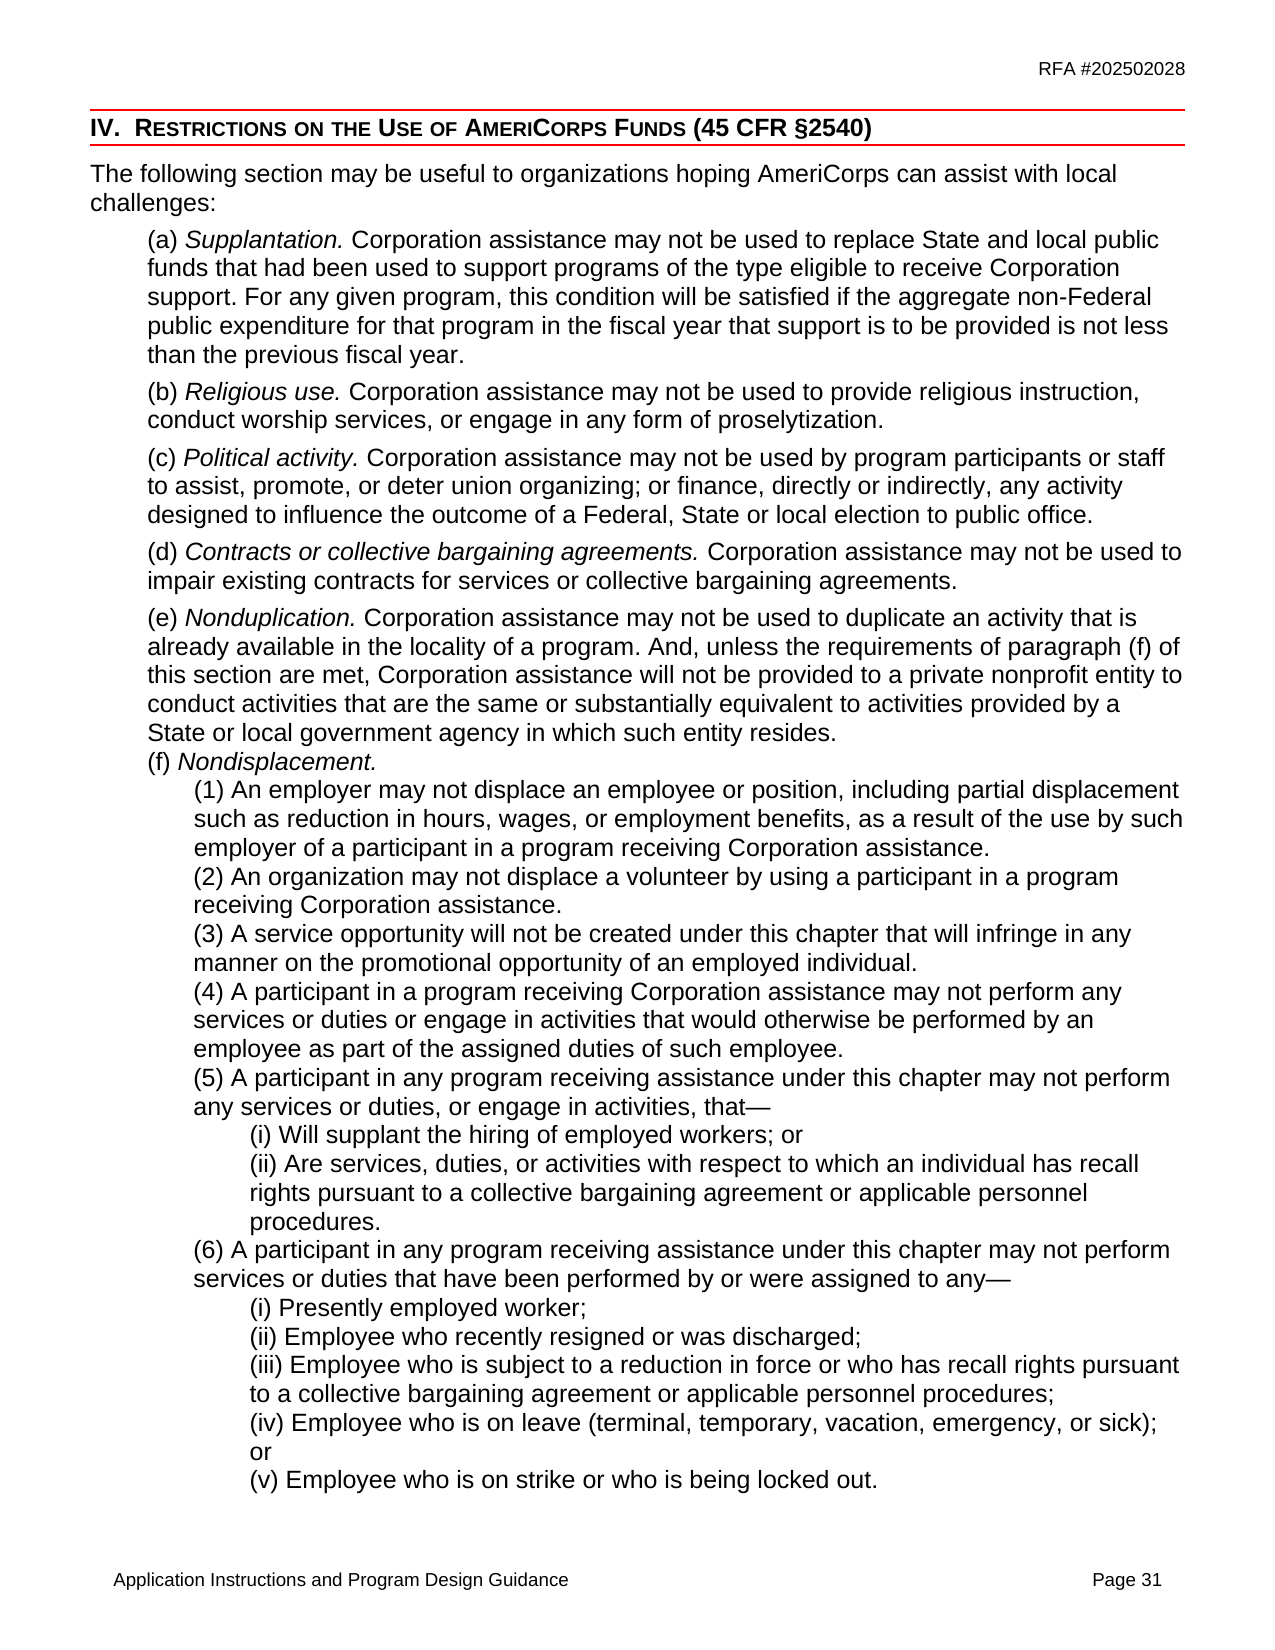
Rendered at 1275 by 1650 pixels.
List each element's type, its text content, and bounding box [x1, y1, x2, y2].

text (b) Religious use. Corporation assistance may not be used to provide religious instruction, conduct worship services, or engage in any form of proselytization. [147, 377, 1185, 434]
subtitle IV. Restrictions on the Use of AmeriCorps Funds (45 CFR §2540) [90, 111, 1185, 144]
text (a) Supplantation. Corporation assistance may not be used to replace State and local public funds that had been used to support programs of the type eligible to receive Corporation support. For any given program, this condition will be satisfied if the aggregate non-Federal public expenditure for that program in the fiscal year that support is to be provided is not less than the previous fiscal year. [147, 224, 1185, 368]
text (6) A participant in any program receiving assistance under this chapter may not perform services or duties that have been performed by or were assigned to any— [193, 1235, 1185, 1293]
text (ii) Are services, duties, or activities with respect to which an individual has recall rights pursuant to a collective bargaining agreement or applicable personnel procedures. [249, 1149, 1185, 1235]
text (iv) Employee who is on leave (terminal, temporary, vacation, emergency, or sick); or [249, 1408, 1185, 1465]
text (i) Presently employed worker; [249, 1293, 1185, 1322]
text (4) A participant in a program receiving Corporation assistance may not perform any services or duties or engage in activities that would otherwise be performed by an employee as part of the assigned duties of such employee. [193, 977, 1185, 1063]
text (2) An organization may not displace a volunteer by using a participant in a program receiving Corporation assistance. [193, 862, 1185, 919]
text (i) Will supplant the hiring of employed workers; or [249, 1120, 1185, 1149]
text (c) Political activity. Corporation assistance may not be used by program participants or staff to assist, promote, or deter union organizing; or finance, directly or indirectly, any activity designed to influence the outcome of a Federal, State or local election to public office. [147, 442, 1185, 529]
text (v) Employee who is on strike or who is being locked out. [249, 1465, 1185, 1494]
text (iii) Employee who is subject to a reduction in force or who has recall rights pursuant to a collective bargaining agreement or applicable personnel procedures; [249, 1350, 1185, 1408]
text (5) A participant in any program receiving assistance under this chapter may not perform any services or duties, or engage in activities, that— [193, 1063, 1185, 1120]
text (3) A service opportunity will not be created under this chapter that will infringe in any manner on the promotional opportunity of an employed individual. [193, 919, 1185, 977]
text (ii) Employee who recently resigned or was discharged; [249, 1322, 1185, 1350]
text The following section may be useful to organizations hoping AmeriCorps can assist with local challenges: [90, 159, 1185, 216]
text (1) An employer may not displace an employee or position, including partial displacement such as reduction in hours, wages, or employment benefits, as a result of the use by such employer of a participant in a program receiving Corporation assistance. [193, 775, 1185, 862]
text (d) Contracts or collective bargaining agreements. Corporation assistance may not be used to impair existing contracts for services or collective bargaining agreements. [147, 537, 1185, 594]
text (e) Nonduplication. Corporation assistance may not be used to duplicate an activity that is already available in the locality of a program. And, unless the requirements of paragraph (f) of this section are met, Corporation assistance will not be provided to a private nonprofit entity to conduct activities that are the same or substantially equivalent to activities provided by a State or local government agency in which such entity resides. (f) Nondisplacement. [147, 603, 1185, 775]
